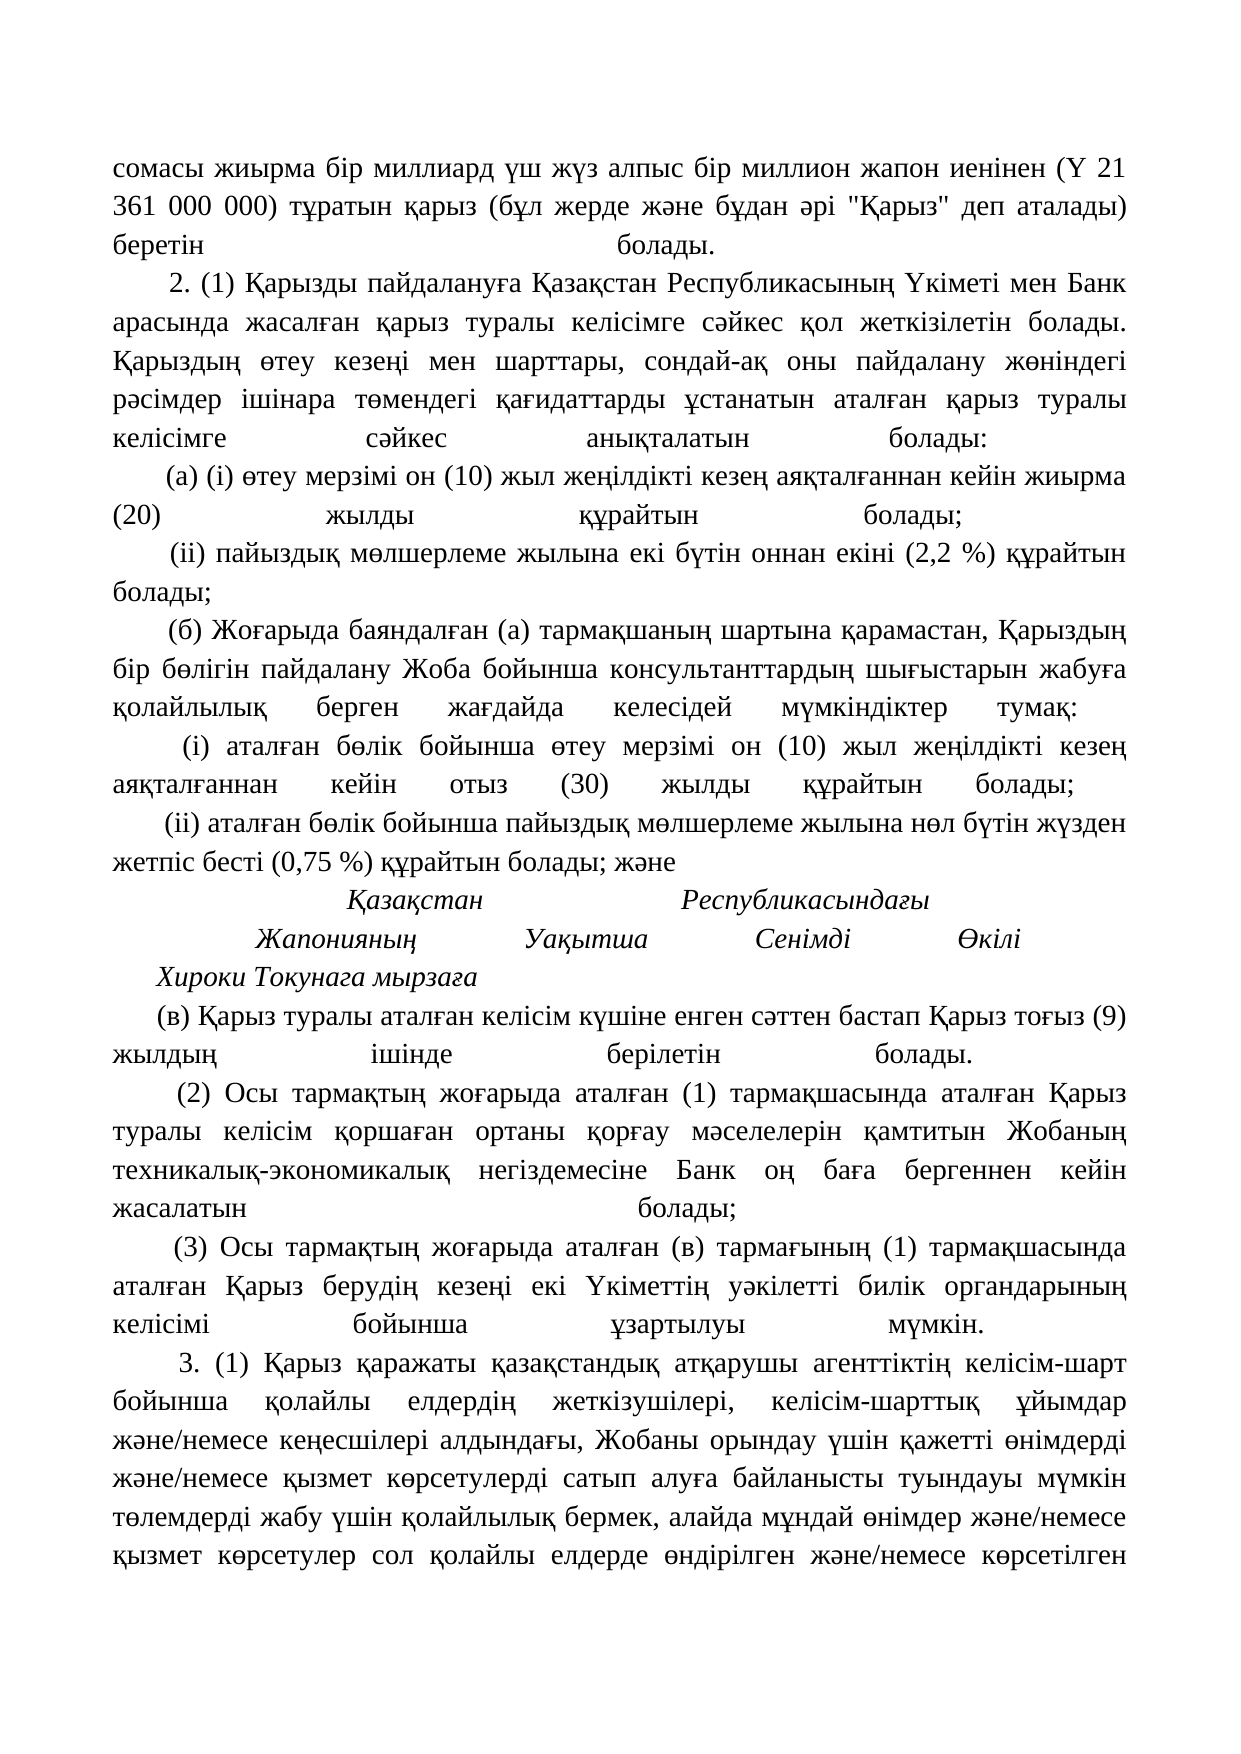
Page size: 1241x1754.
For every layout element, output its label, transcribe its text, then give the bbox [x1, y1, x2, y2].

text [112, 150, 1128, 877]
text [112, 998, 1128, 1571]
text Қазақстан Республикасындағы Жапонияның Уақытша Сенiмдi Өкiлi Хироки Токунага мырзаға [112, 882, 1128, 993]
